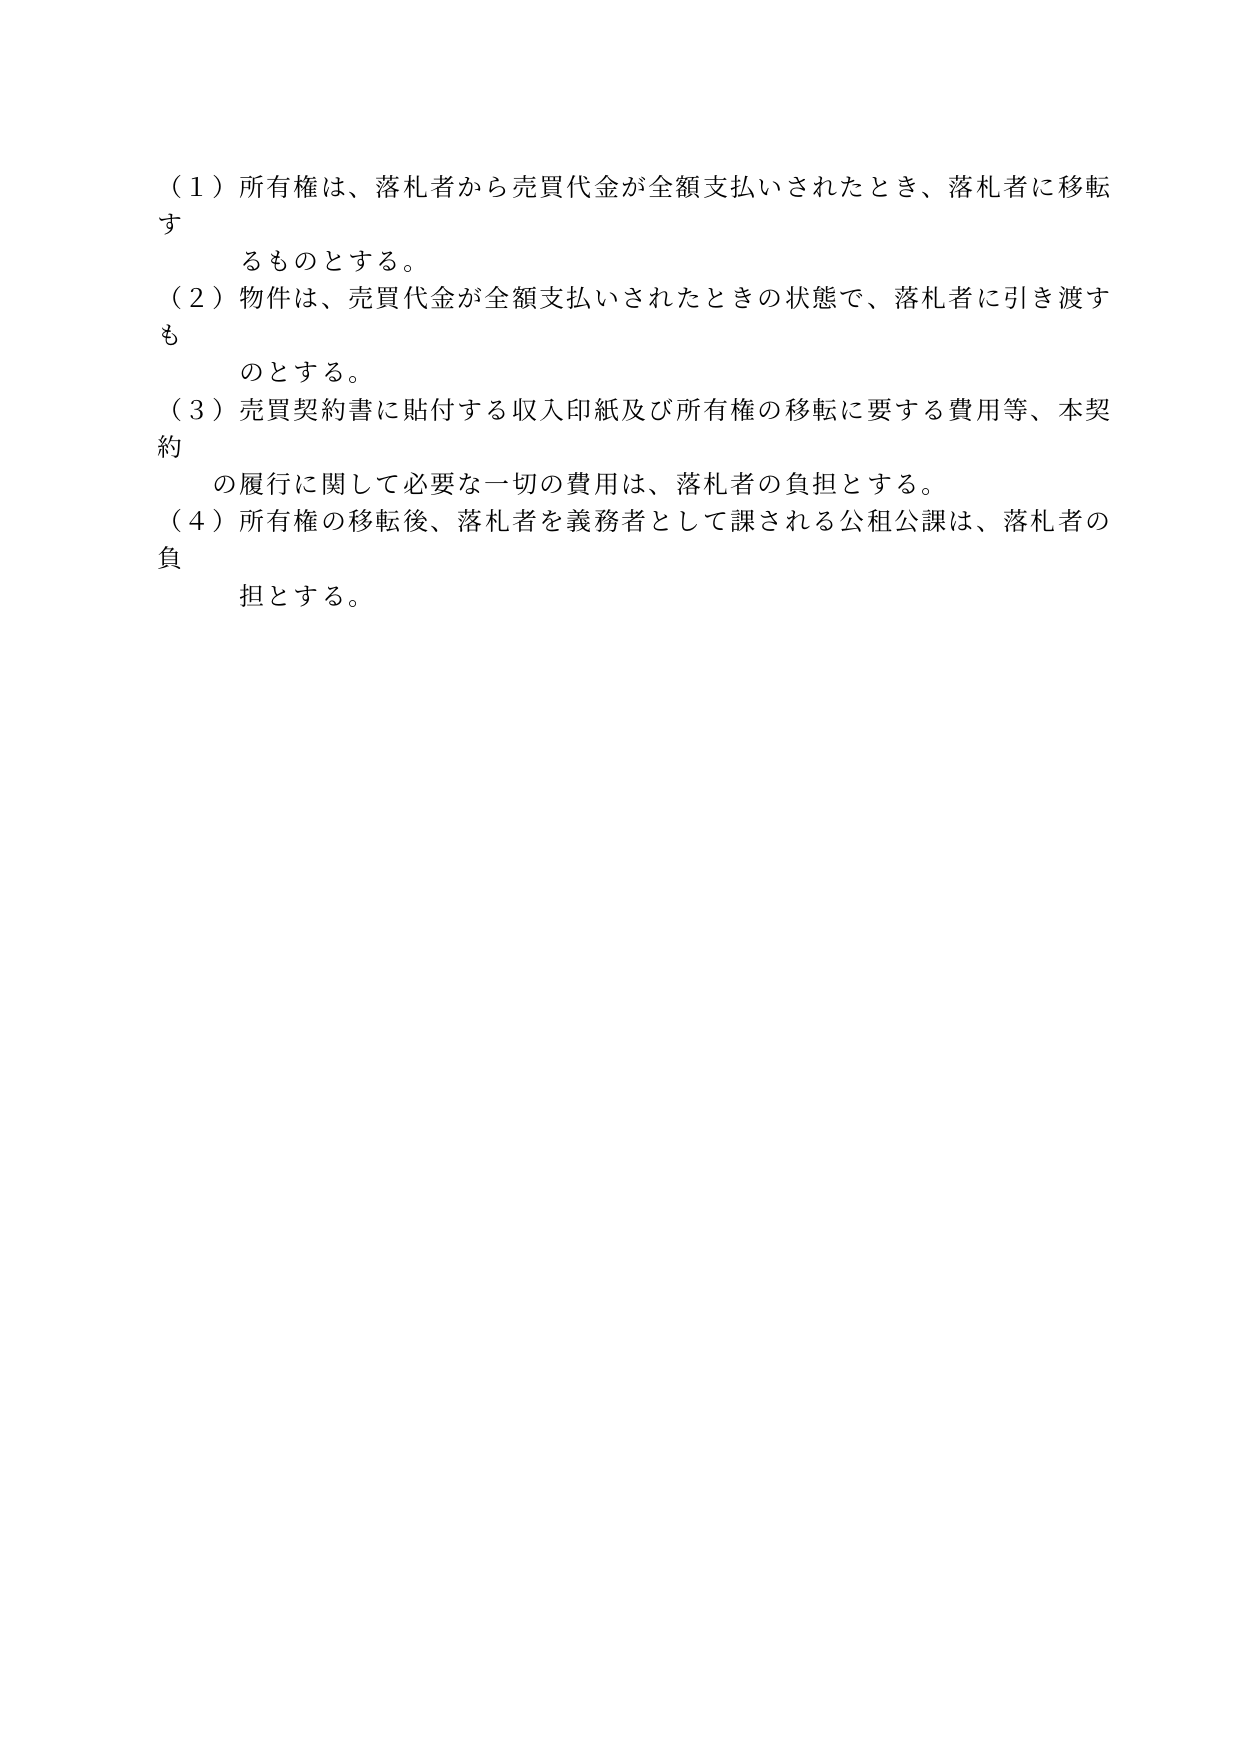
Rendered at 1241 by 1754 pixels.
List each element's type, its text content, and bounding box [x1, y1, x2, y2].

text るものとする。 [157, 241, 1112, 278]
text （１）所有権は、落札者から売買代金が全額支払いされたとき、落札者に移転す [157, 167, 1112, 241]
text 担とする。 [157, 576, 1112, 613]
text のとする。 [157, 352, 1112, 390]
text （２）物件は、売買代金が全額支払いされたときの状態で、落札者に引き渡すも [157, 278, 1112, 352]
text （４）所有権の移転後、落札者を義務者として課される公租公課は、落札者の負 [157, 501, 1112, 576]
text の履行に関して必要な一切の費用は、落札者の負担とする。 [157, 464, 1112, 501]
text （３）売買契約書に貼付する収入印紙及び所有権の移転に要する費用等、本契約 [157, 390, 1112, 464]
